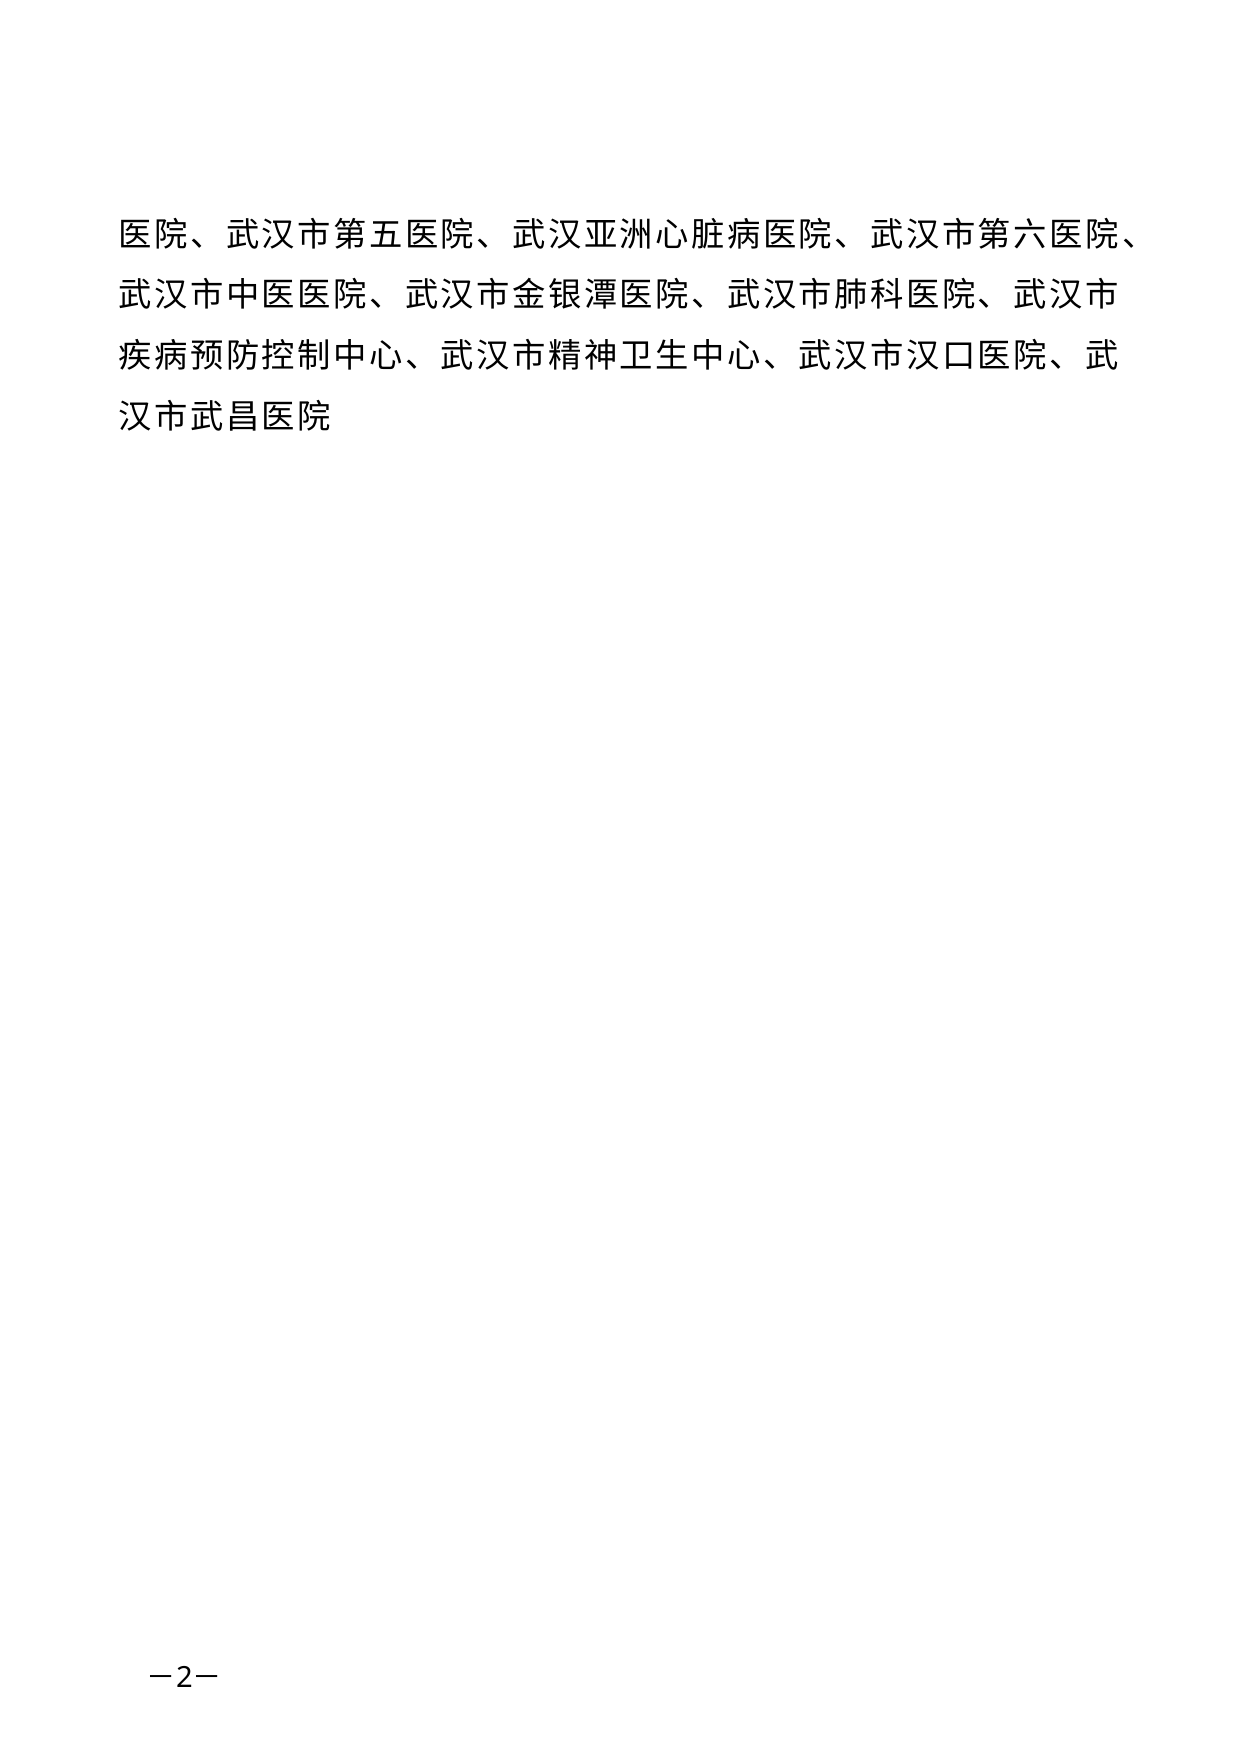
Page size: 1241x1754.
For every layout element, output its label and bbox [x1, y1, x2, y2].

text [118, 201, 1122, 444]
